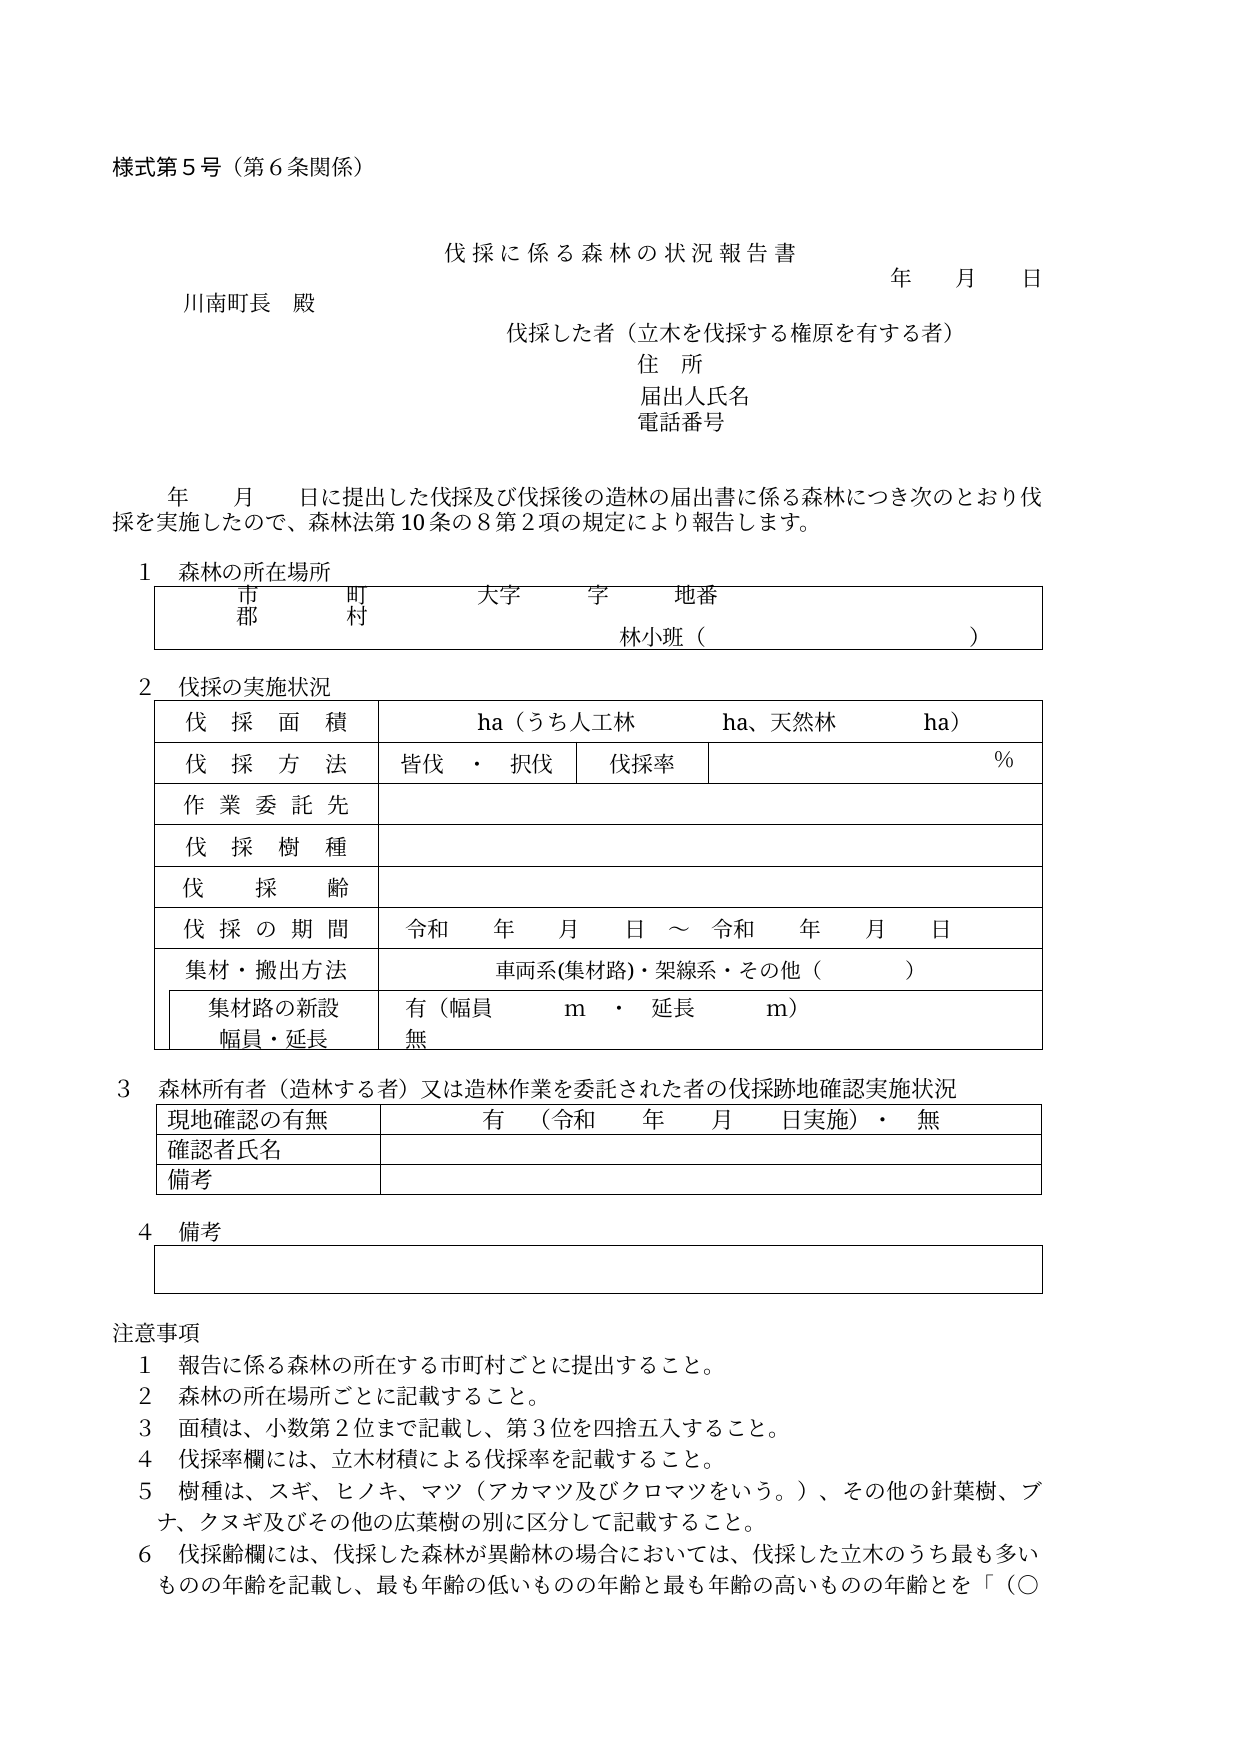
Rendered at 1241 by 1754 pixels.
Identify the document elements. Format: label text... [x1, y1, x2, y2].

table_cell [155, 990, 169, 1048]
text ２ 森林の所在場所ごとに記載すること。 [134, 1379, 1043, 1411]
text 年 月 日に提出した伐採及び伐採後の造林の届出書に係る森林につき次のとおり伐採を実施したので、森林法第10条の８第２項の規定により報告します。 [112, 486, 1043, 536]
table_cell 備考 [157, 1165, 380, 1194]
table_cell 有（幅員 ｍ ・ 延長 ｍ） 無 [379, 991, 1042, 1048]
table_cell [381, 1165, 1041, 1194]
table_header [155, 1246, 1042, 1293]
table_cell 集材路の新設 幅員・延長 [170, 991, 378, 1048]
table_cell 作業委託先 [155, 784, 378, 824]
text １ 報告に係る森林の所在する市町村ごとに提出すること。 [134, 1348, 1043, 1379]
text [134, 1537, 1043, 1600]
table_cell ％ [709, 743, 1042, 783]
table_cell [379, 784, 1042, 824]
table_cell 集材・搬出方法 [155, 949, 378, 990]
text ４ 備考 [112, 1220, 1128, 1245]
table_header 有 （令和 年 月 日実施）・ 無 [381, 1105, 1041, 1134]
table_header 現地確認の有無 [157, 1105, 380, 1134]
text 電話番号 [112, 411, 1128, 436]
table_cell 皆伐 ・ 択伐 [379, 743, 576, 783]
table_header 伐採面積 [155, 701, 378, 742]
text 届出人氏名 [487, 379, 1128, 411]
table_cell [381, 1135, 1041, 1164]
table_header ha（うち人工林 ha、天然林 ha） [379, 701, 1042, 742]
table_cell 伐採の期間 [155, 908, 378, 948]
table_cell 確認者氏名 [157, 1135, 380, 1164]
table_cell [379, 825, 1042, 866]
table_header 市 町 大字 字 地番 郡 村 林小班（ ） [155, 587, 1042, 649]
text 様式第５号（第６条関係） [112, 150, 1128, 182]
table_cell 伐採齢 [155, 867, 378, 907]
table_cell 伐採率 [577, 743, 708, 783]
text 住 所 [112, 348, 1128, 379]
text ４ 伐採率欄には、立木材積による伐採率を記載すること。 [134, 1442, 1043, 1474]
text ３ 面積は、小数第２位まで記載し、第３位を四捨五入すること。 [134, 1411, 1043, 1442]
text 注意事項 [112, 1317, 1128, 1348]
table_cell 伐採樹種 [155, 825, 378, 866]
text １ 森林の所在場所 [112, 561, 1128, 586]
text ５ 樹種は、スギ、ヒノキ、マツ（アカマツ及びクロマツをいう。）、その他の針葉樹、ブナ、クヌギ及びその他の広葉樹の別に区分して記載すること。 [134, 1474, 1043, 1537]
table_cell 令和 年 月 日 ～ 令和 年 月 日 [379, 908, 1042, 948]
table_cell [379, 867, 1042, 907]
table_cell 車両系(集材路)・架線系・その他（ ） [379, 949, 1042, 990]
text 川南町長 殿 [112, 291, 1128, 316]
text 伐 採 に 係 る 森 林 の 状 況 報 告 書 [112, 241, 1128, 266]
text ２ 伐採の実施状況 [112, 675, 1128, 700]
table_cell 伐採方法 [155, 743, 378, 783]
text 年 月 日 [112, 266, 1043, 291]
text ３ 森林所有者（造林する者）又は造林作業を委託された者の伐採跡地確認実施状況 [112, 1074, 1128, 1104]
text 伐採した者（立木を伐採する権原を有する者） [112, 316, 1128, 348]
